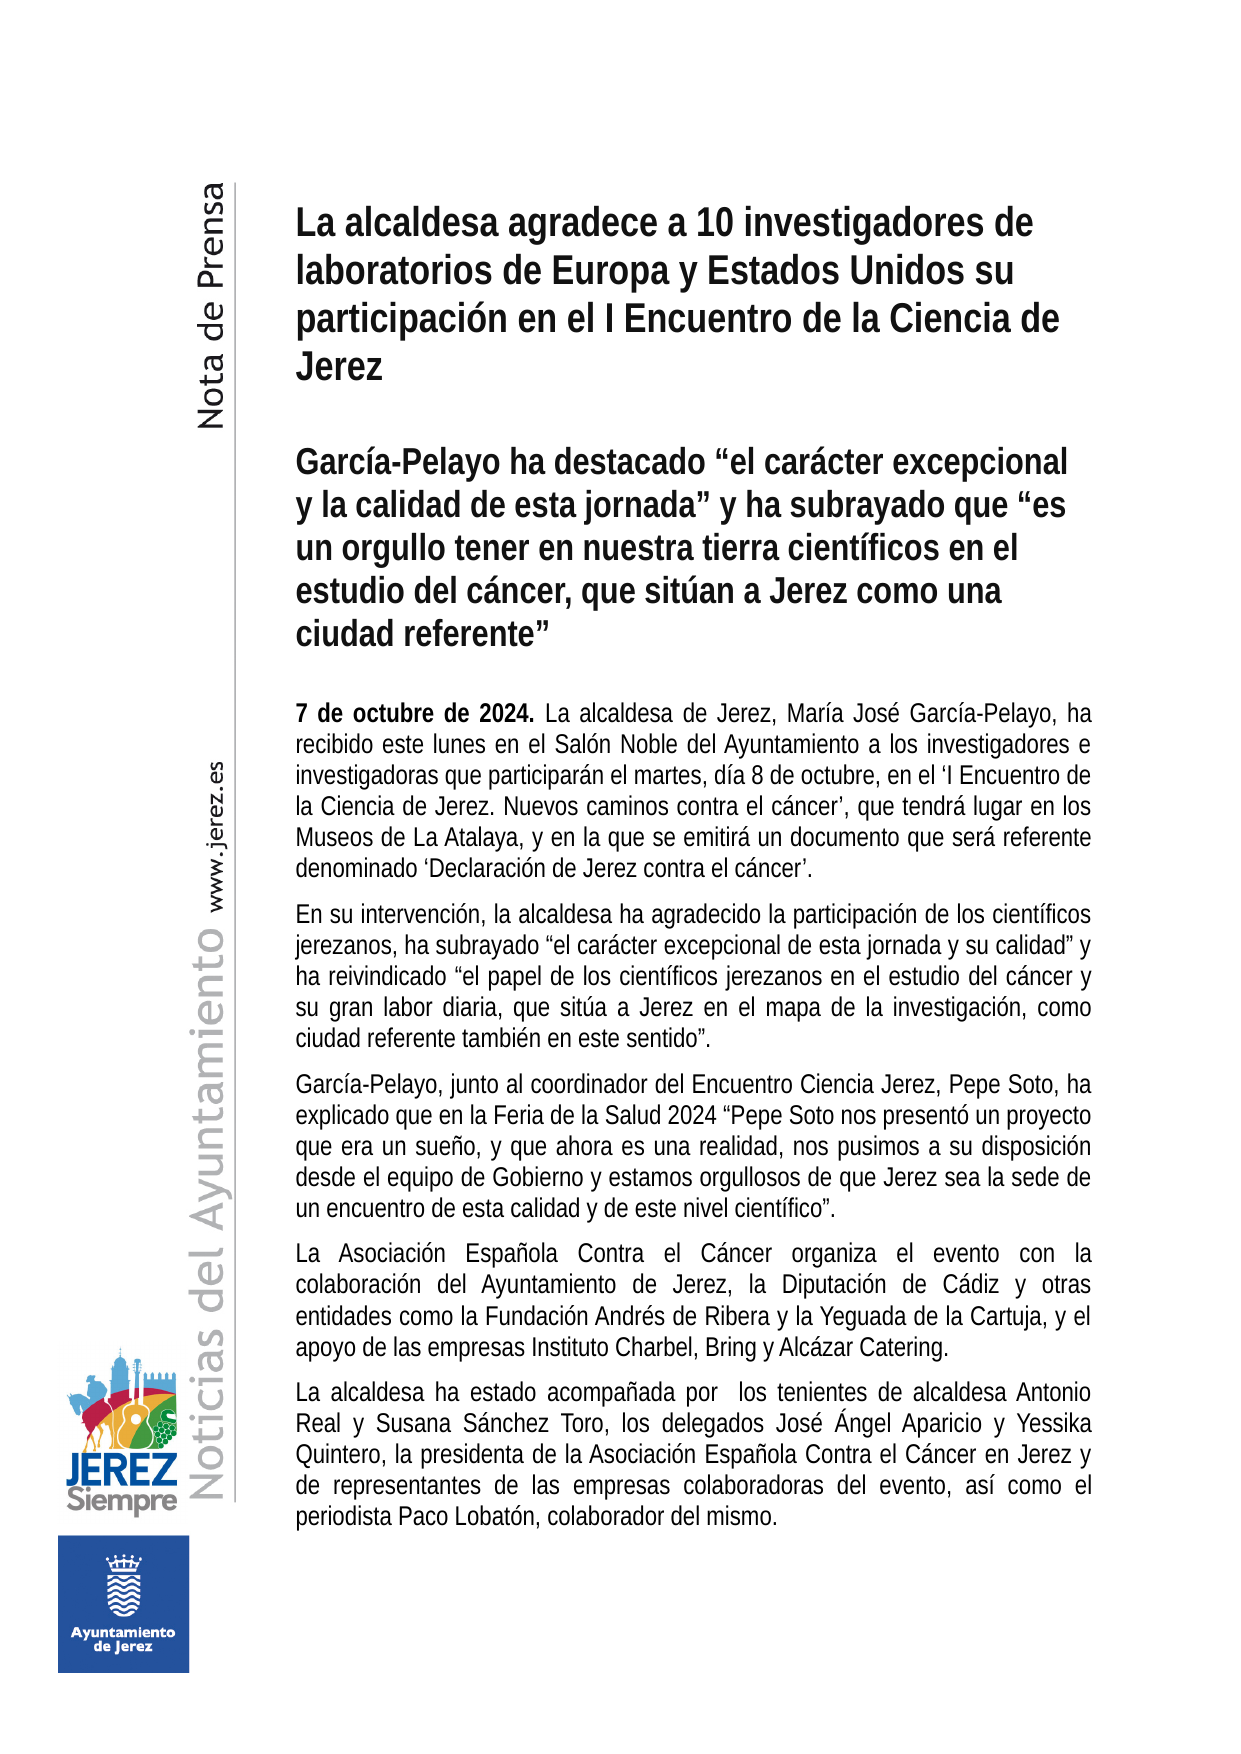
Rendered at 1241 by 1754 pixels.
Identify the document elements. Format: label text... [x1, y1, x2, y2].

text García-Pelayo, junto al coordinador del Encuentro Ciencia Jerez, Pepe Soto, ha explicado que en la Feria de la Salud 2024 “Pepe Soto nos presentó un proyecto que era un sueño, y que ahora es una realidad, nos pusimos a su disposición desde el equipo de Gobierno y estamos orgullosos de que Jerez sea la sede de un encuentro de esta calidad y de este nivel científico”. [295, 1068, 1092, 1223]
subtitle García-Pelayo ha destacado “el carácter excepcional y la calidad de esta jornada” y ha subrayado que “es un orgullo tener en nuestra tierra científicos en el estudio del cáncer, que sitúan a Jerez como una ciudad referente” [295, 439, 1092, 654]
subtitle La alcaldesa agradece a 10 investigadores de laboratorios de Europa y Estados Unidos su participación en el I Encuentro de la Ciencia de Jerez [295, 198, 1092, 389]
text La Asociación Española Contra el Cáncer organiza el evento con la colaboración del Ayuntamiento de Jerez, la Diputación de Cádiz y otras entidades como la Fundación Andrés de Ribera y la Yeguada de la Cartuja, y el apoyo de las empresas Instituto Charbel, Bring y Alcázar Catering. [295, 1237, 1092, 1362]
text La alcaldesa ha estado acompañada por los tenientes de alcaldesa Antonio Real y Susana Sánchez Toro, los delegados José Ángel Aparicio y Yessika Quintero, la presidenta de la Asociación Española Contra el Cáncer en Jerez y de representantes de las empresas colaboradoras del evento, así como el periodista Paco Lobatón, colaborador del mismo. [295, 1376, 1092, 1531]
text 7 de octubre de 2024. La alcaldesa de Jerez, María José García-Pelayo, ha recibido este lunes en el Salón Noble del Ayuntamiento a los investigadores e investigadoras que participarán el martes, día 8 de octubre, en el ‘I Encuentro de la Ciencia de Jerez. Nuevos caminos contra el cáncer’, que tendrá lugar en los Museos de La Atalaya, y en la que se emitirá un documento que será referente denominado ‘Declaración de Jerez contra el cáncer’. [295, 697, 1092, 883]
picture [57, 181, 236, 1673]
text En su intervención, la alcaldesa ha agradecido la participación de los científicos jerezanos, ha subrayado “el carácter excepcional de esta jornada y su calidad” y ha reivindicado “el papel de los científicos jerezanos en el estudio del cáncer y su gran labor diaria, que sitúa a Jerez en el mapa de la investigación, como ciudad referente también en este sentido”. [295, 898, 1092, 1053]
